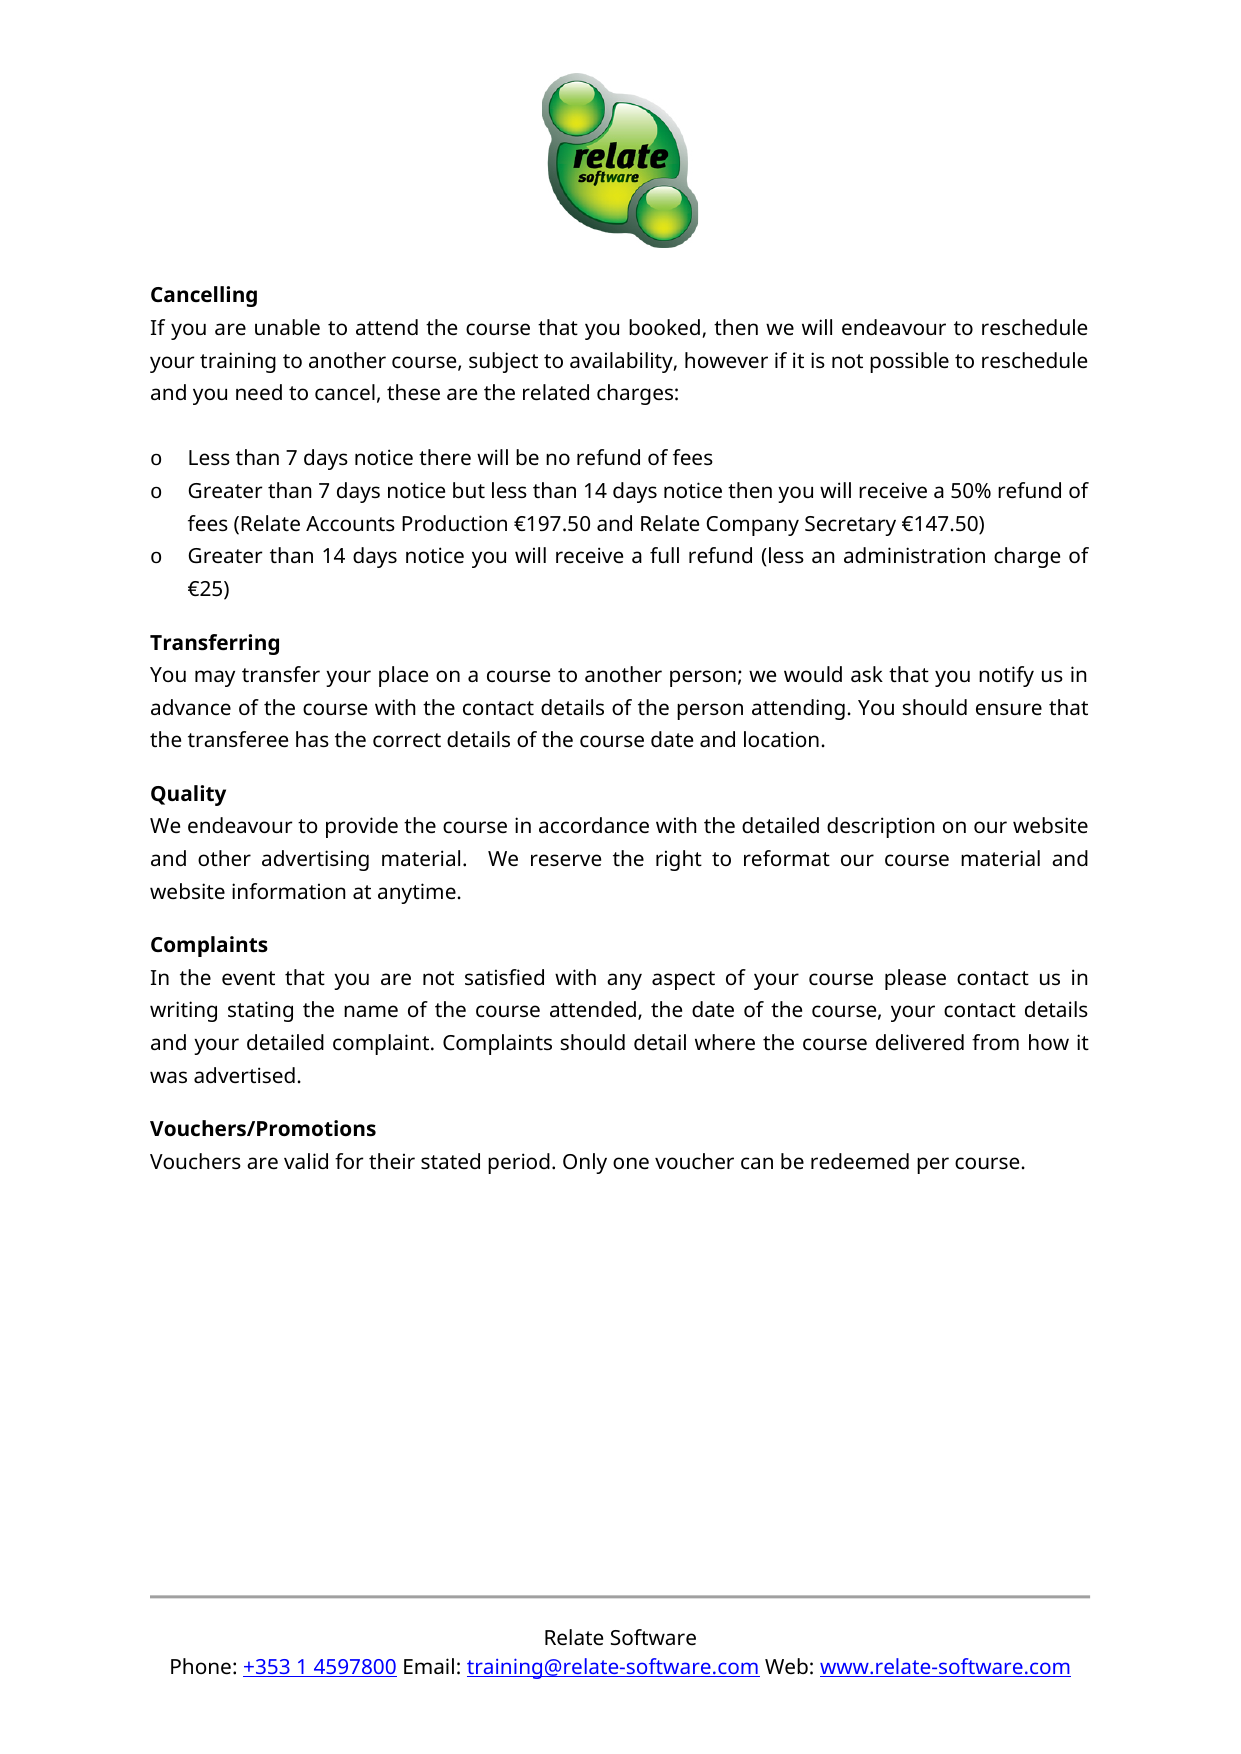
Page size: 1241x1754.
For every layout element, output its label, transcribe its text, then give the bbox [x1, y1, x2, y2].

text Vouchers are valid for their stated period. Only one voucher can be redeemed per course. [150, 1147, 1090, 1175]
list Greater than 14 days notice you will receive a full refund (less an administration charge of €25) [150, 542, 1090, 603]
text Quality [150, 779, 1090, 807]
text Transferring [150, 628, 1090, 656]
text You may transfer your place on a course to another person; we would ask that you notify us in advance of the course with the contact details of the person attending. You should ensure that the transferee has the correct details of the course date and location. [150, 660, 1090, 754]
text In the event that you are not satisfied with any aspect of your course please contact us in writing stating the name of the course attended, the date of the course, your contact details and your detailed complaint. Complaints should detail where the course delivered from how it was advertised. [150, 963, 1090, 1089]
list Less than 7 days notice there will be no refund of fees [150, 443, 1090, 472]
picture [542, 73, 699, 248]
text Complaints [150, 930, 1090, 959]
text We endeavour to provide the course in accordance with the detailed description on our website and other advertising material. We reserve the right to reformat our course material and website information at anytime. [150, 812, 1090, 905]
text Vouchers/Promotions [150, 1114, 1090, 1143]
text If you are unable to attend the course that you booked, then we will endeavour to reschedule your training to another course, subject to availability, however if it is not possible to reschedule and you need to cancel, these are the related charges: [150, 313, 1090, 407]
list Greater than 7 days notice but less than 14 days notice then you will receive a 50% refund of fees (Relate Accounts Production €197.50 and Relate Company Secretary €147.50) [150, 476, 1090, 537]
text Cancelling [150, 281, 1090, 309]
